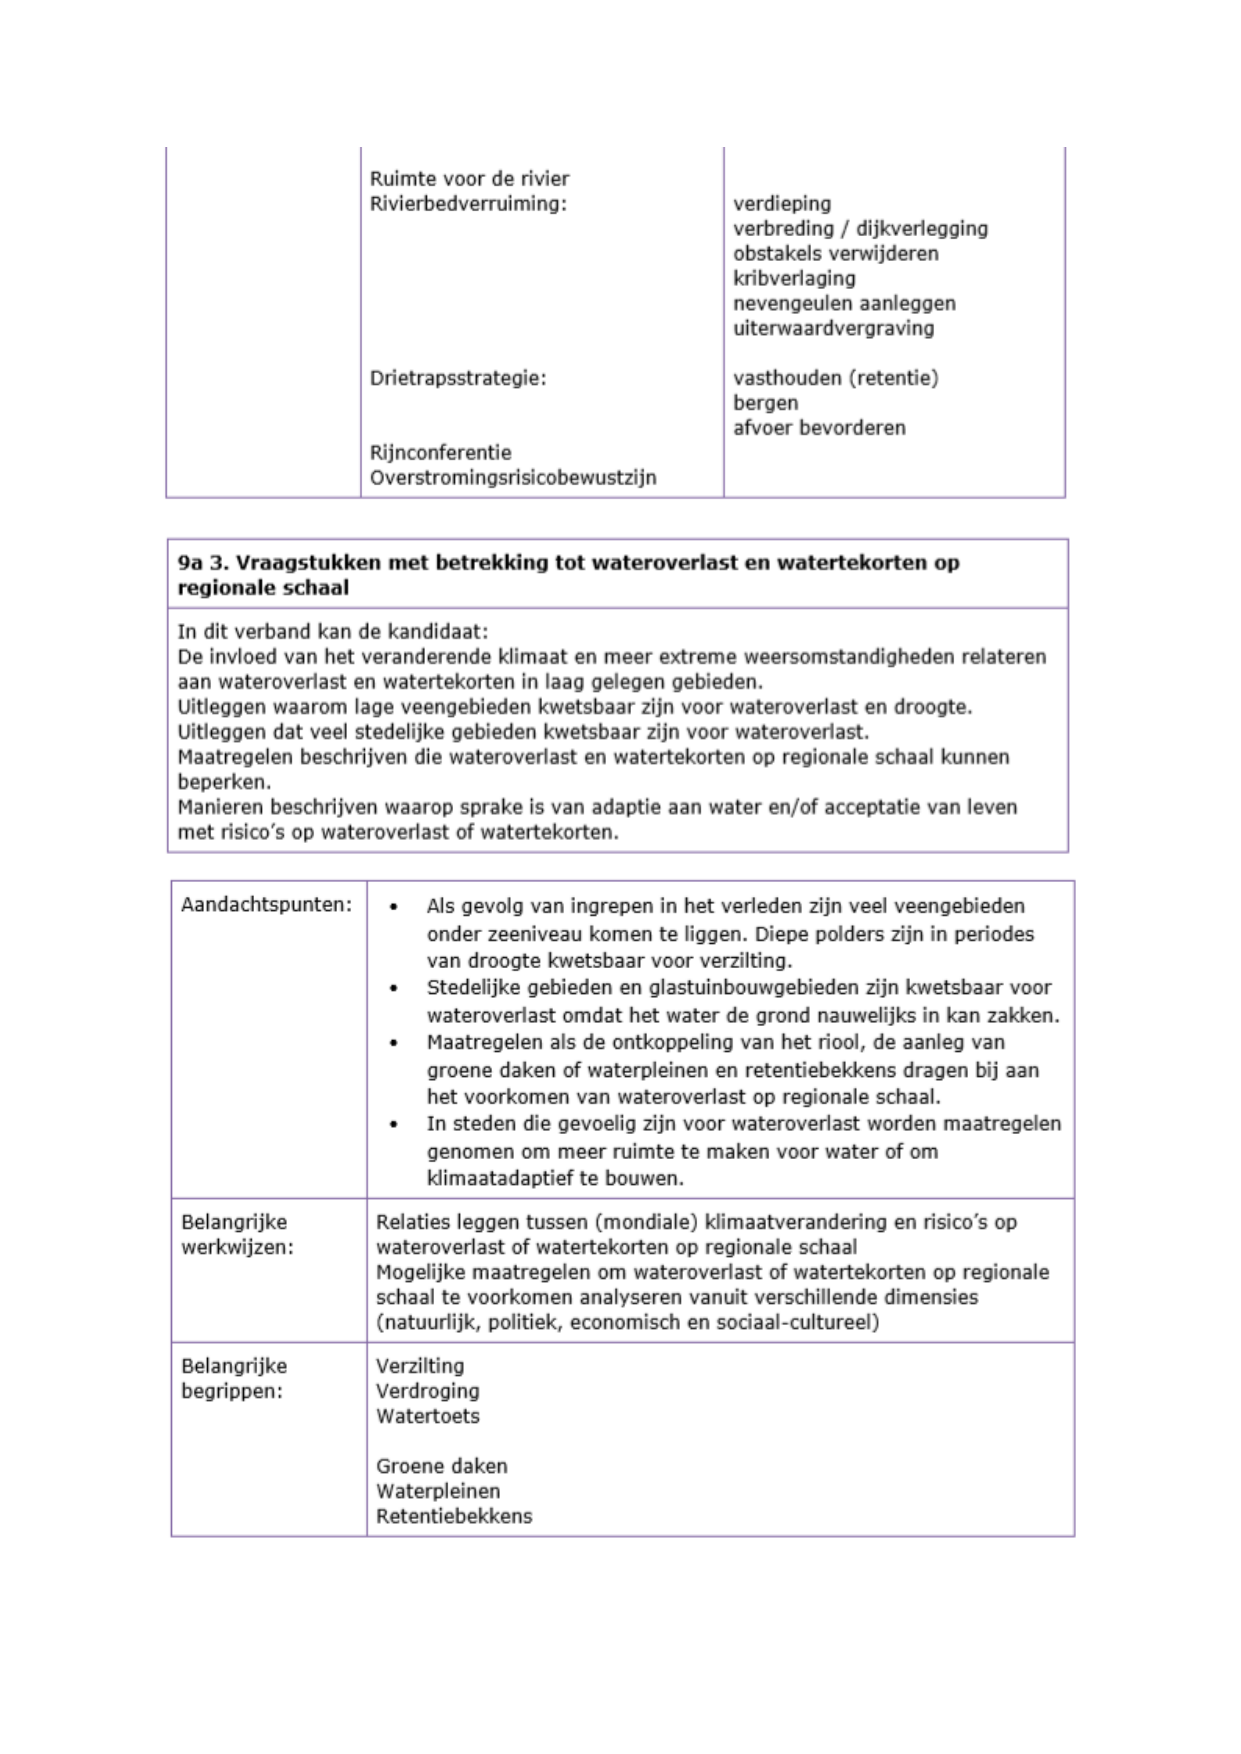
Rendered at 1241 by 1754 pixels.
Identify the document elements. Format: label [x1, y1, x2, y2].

picture [161, 860, 1099, 1552]
picture [147, 147, 1093, 510]
picture [147, 528, 1093, 857]
